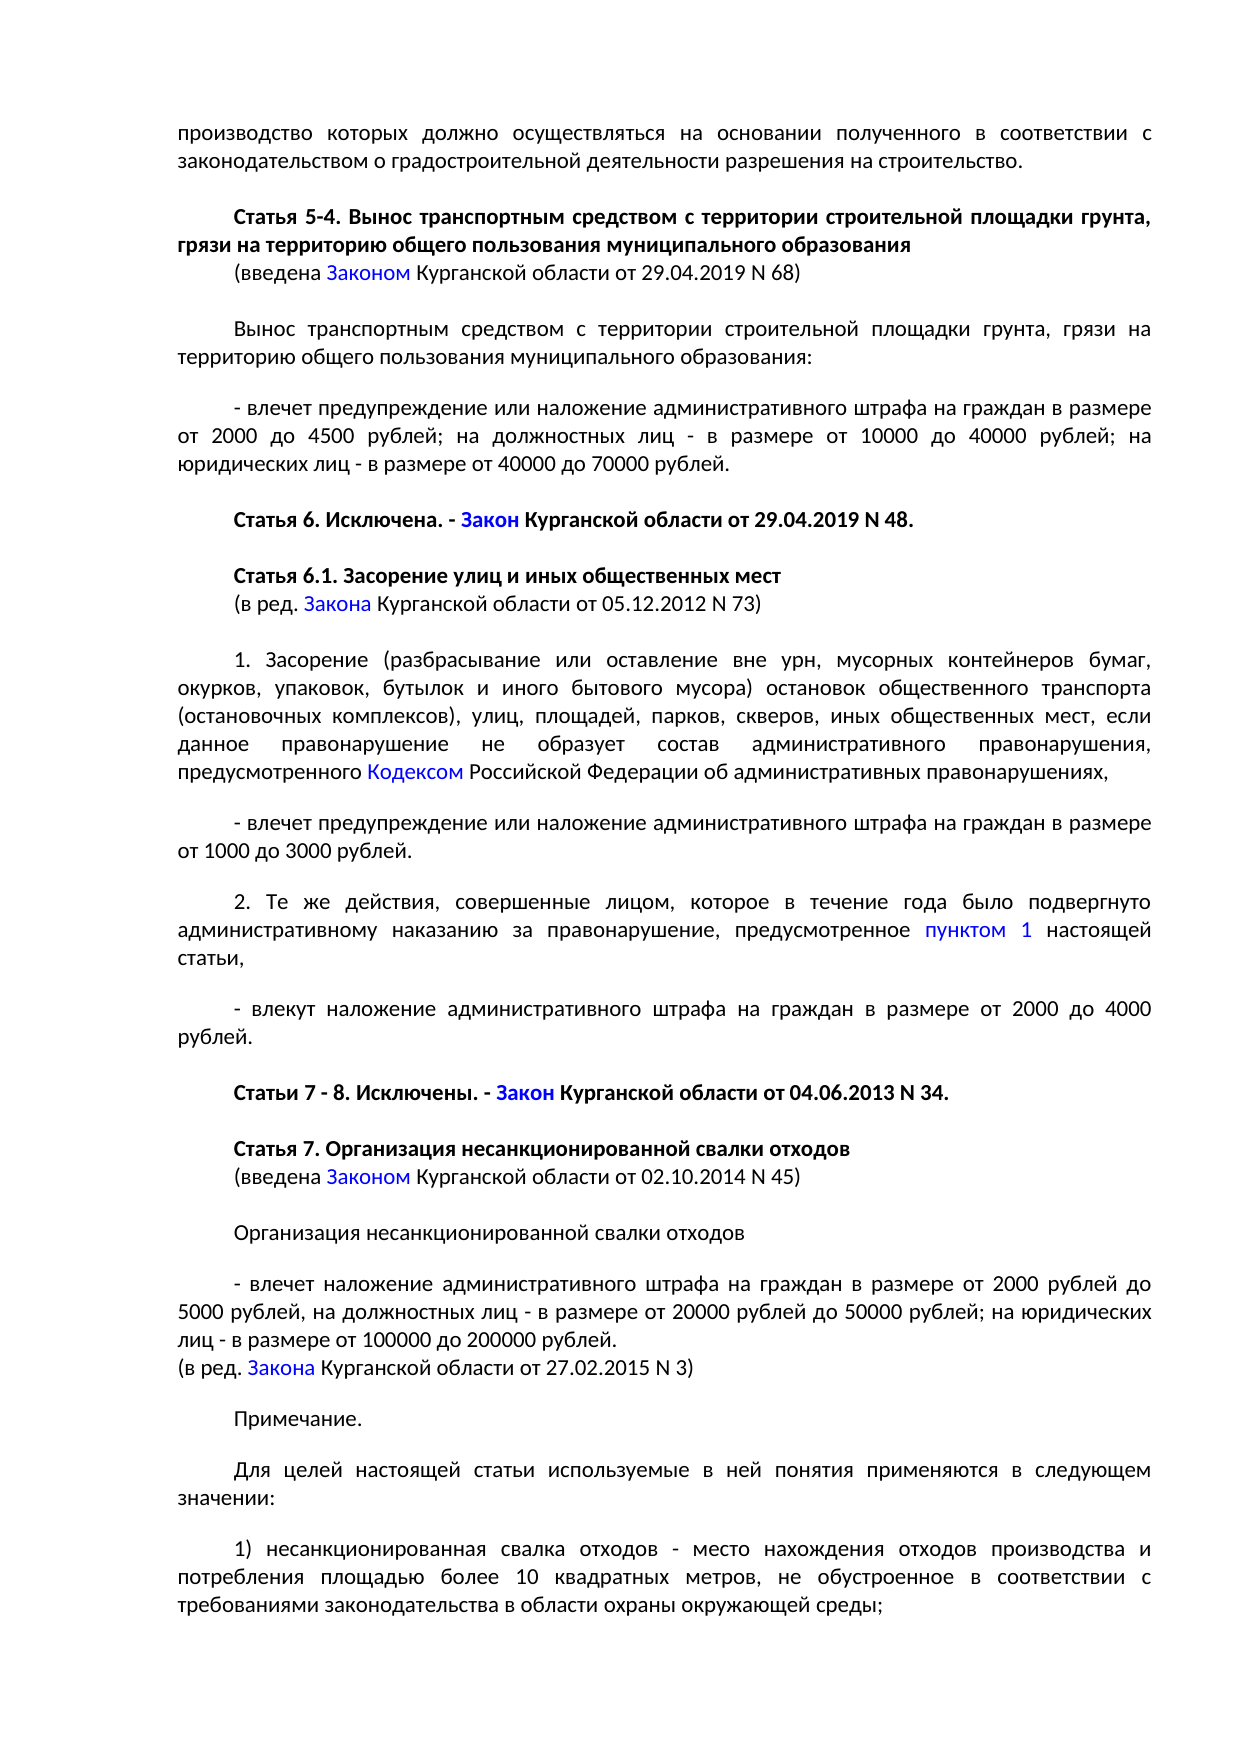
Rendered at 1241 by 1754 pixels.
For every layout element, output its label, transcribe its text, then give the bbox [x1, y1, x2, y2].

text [177, 118, 1152, 174]
text Организация несанкционированной свалки отходов [177, 1218, 1152, 1247]
text - влечет предупреждение или наложение административного штрафа на граждан в размере от 1000 до 3000 рублей. [177, 808, 1152, 864]
title Статья 7. Организация несанкционированной свалки отходов [177, 1134, 1152, 1162]
text 2. Те же действия, совершенные лицом, которое в течение года было подвергнуто административному наказанию за правонарушение, предусмотренное пунктом 1 настоящей статьи, [177, 887, 1152, 971]
text Вынос транспортным средством с территории строительной площадки грунта, грязи на территорию общего пользования муниципального образования: [177, 314, 1152, 370]
text (введена Законом Курганской области от 02.10.2014 N 45) [177, 1162, 1152, 1191]
title Статья 5-4. Вынос транспортным средством с территории строительной площадки грунта, грязи на территорию общего пользования муниципального образования [177, 202, 1152, 258]
text Примечание. [177, 1404, 1152, 1432]
title Статьи 7 - 8. Исключены. - Закон Курганской области от 04.06.2013 N 34. [177, 1078, 1152, 1106]
text - влечет наложение административного штрафа на граждан в размере от 2000 рублей до 5000 рублей, на должностных лиц - в размере от 20000 рублей до 50000 рублей; на юридических лиц - в размере от 100000 до 200000 рублей. [177, 1269, 1152, 1353]
text 1. Засорение (разбрасывание или оставление вне урн, мусорных контейнеров бумаг, окурков, упаковок, бутылок и иного бытового мусора) остановок общественного транспорта (остановочных комплексов), улиц, площадей, парков, скверов, иных общественных мест, если данное правонарушение не образует состав административного правонарушения, предусмотренного Кодексом Российской Федерации об административных правонарушениях, [177, 645, 1152, 786]
title Статья 6. Исключена. - Закон Курганской области от 29.04.2019 N 48. [177, 505, 1152, 533]
text (в ред. Закона Курганской области от 05.12.2012 N 73) [177, 589, 1152, 617]
text Для целей настоящей статьи используемые в ней понятия применяются в следующем значении: [177, 1455, 1152, 1511]
title Статья 6.1. Засорение улиц и иных общественных мест [177, 561, 1152, 589]
text (введена Законом Курганской области от 29.04.2019 N 68) [177, 258, 1152, 286]
text 1) несанкционированная свалка отходов - место нахождения отходов производства и потребления площадью более 10 квадратных метров, не обустроенное в соответствии с требованиями законодательства в области охраны окружающей среды; [177, 1534, 1152, 1618]
text (в ред. Закона Курганской области от 27.02.2015 N 3) [177, 1353, 1152, 1382]
text - влечет предупреждение или наложение административного штрафа на граждан в размере от 2000 до 4500 рублей; на должностных лиц - в размере от 10000 до 40000 рублей; на юридических лиц - в размере от 40000 до 70000 рублей. [177, 393, 1152, 477]
text - влекут наложение административного штрафа на граждан в размере от 2000 до 4000 рублей. [177, 994, 1152, 1050]
